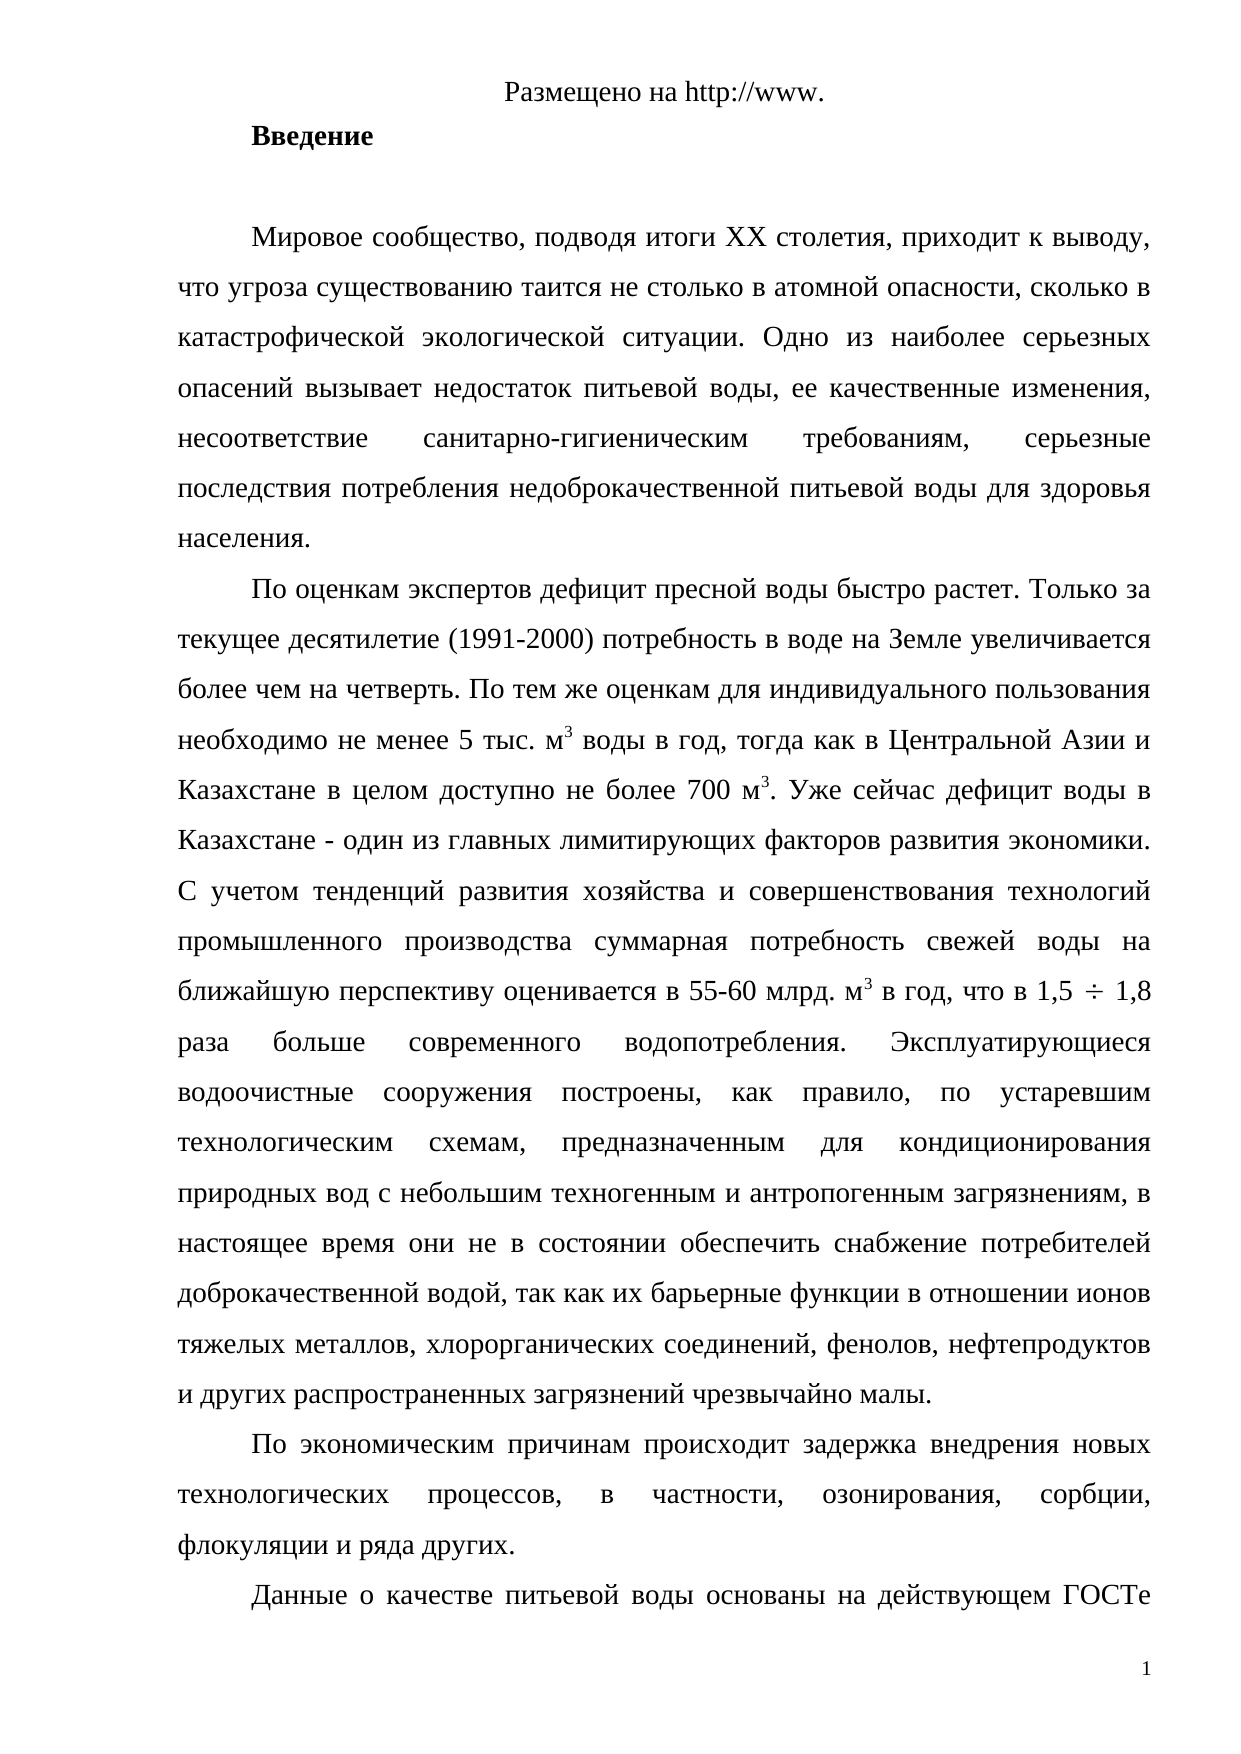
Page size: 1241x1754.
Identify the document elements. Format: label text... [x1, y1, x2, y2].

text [177, 1577, 1152, 1611]
text По оценкам экспертов дефицит пресной воды быстро растет. Только за текущее десятилетие (1991-2000) потребность в воде на Земле увеличивается более чем на четверть. По тем же оценкам для индивидуального пользования необходимо не менее 5 тыс. м3 воды в год, тогда как в Центральной Азии и Казахстане в целом доступно не более . Уже сейчас дефицит воды в Казахстане - один из главных лимитирующих факторов развития экономики. С учетом тенденций развития хозяйства и совершенствования технологий промышленного производства суммарная потребность свежей воды на ближайшую перспективу оценивается в 55-60 млрд. м3 в год, что в 1,5 1,8 раза больше современного водопотребления. Эксплуатирующиеся водоочистные сооружения построены, как правило, по устаревшим технологическим схемам, предназначенным для кондиционирования природных вод с небольшим техногенным и антропогенным загрязнениям, в настоящее время они не в состоянии обеспечить снабжение потребителей доброкачественной водой, так как их барьерные функции в отношении ионов тяжелых металлов, хлорорганических соединений, фенолов, нефтепродуктов и других распространенных загрязнений чрезвычайно малы. [177, 571, 1152, 1409]
text Введение [177, 118, 1152, 152]
text По экономическим причинам происходит задержка внедрения новых технологических процессов, в частности, озонирования, сорбции, флокуляции и ряда других. [177, 1426, 1152, 1561]
text Мировое сообщество, подводя итоги ХХ столетия, приходит к выводу, что угроза существованию таится не столько в атомной опасности, сколько в катастрофической экологической ситуации. Одно из наиболее серьезных опасений вызывает недостаток питьевой воды, ее качественные изменения, несоответствие санитарно-гигиеническим требованиям, серьезные последствия потребления недоброкачественной питьевой воды для здоровья населения. [177, 219, 1152, 554]
